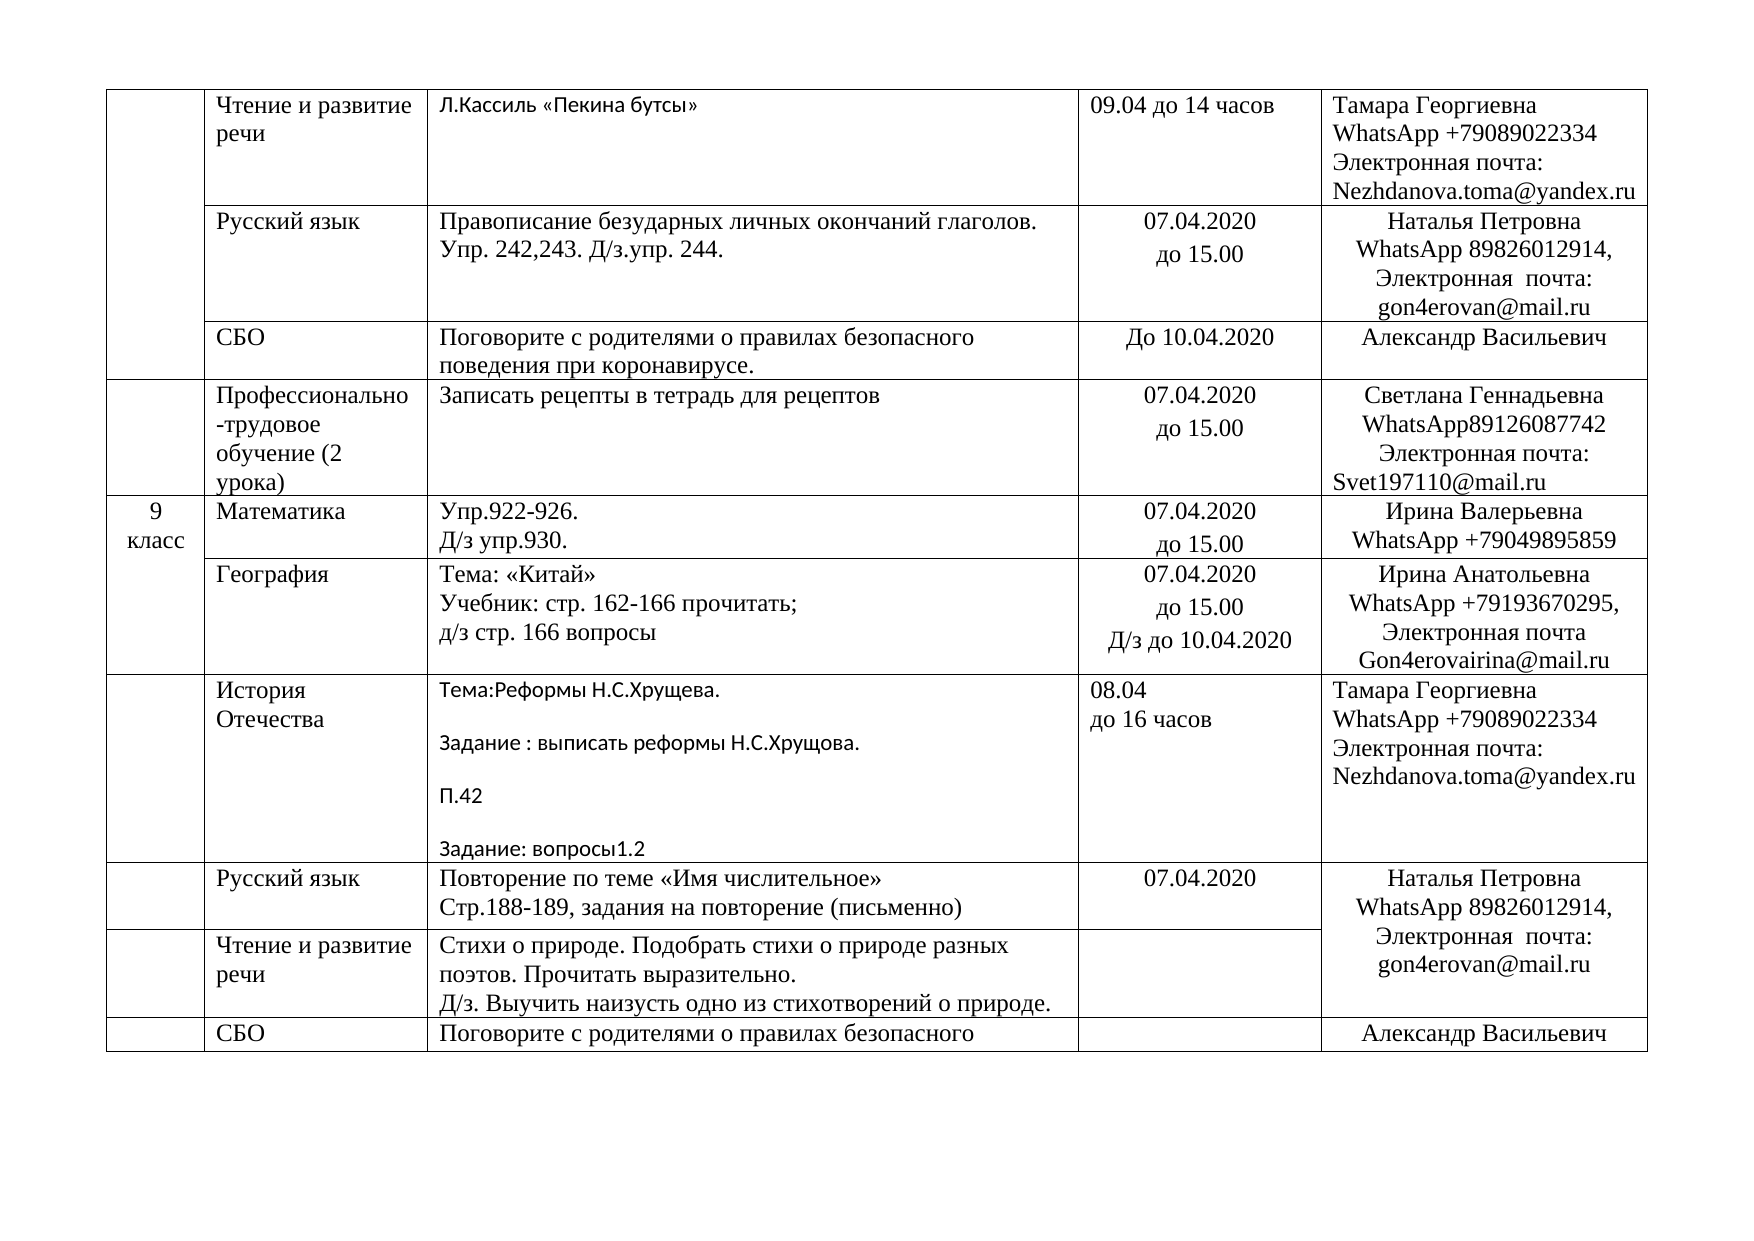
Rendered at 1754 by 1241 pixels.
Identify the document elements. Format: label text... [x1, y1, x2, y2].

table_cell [428, 1018, 1078, 1051]
table_cell 07.04.2020 до 15.00 [1079, 206, 1321, 321]
table_cell Чтение и развитие речи [205, 930, 427, 1017]
table_cell [107, 675, 204, 862]
table_cell Ирина Анатольевна WhatsApp +79193670295, Электронная почта Gon4erovairina@mail.ru [1322, 559, 1647, 674]
table_cell Тамара Георгиевна WhatsApp +79089022334 Электронная почта: Nezhdanova.toma@yandex.ru [1322, 675, 1647, 862]
table_cell 07.04.2020 до 15.00 [1079, 496, 1321, 558]
table_cell 9 класс [107, 496, 204, 674]
table_cell Тема:Реформы Н.С.Хрущева. Задание : выписать реформы Н.С.Хрущова. П.42 Задание: вопросы1.2 [428, 675, 1078, 862]
table_cell Стихи о природе. Подобрать стихи о природе разных поэтов. Прочитать выразительно. Д/з. Выучить наизусть одно из стихотворений о природе. [428, 930, 1078, 1017]
table_cell География [205, 559, 427, 674]
table_cell Наталья Петровна WhatsApp 89826012914, Электронная почта: gon4erovan@mail.ru [1322, 863, 1647, 1017]
table_cell [1079, 1018, 1321, 1051]
table_cell Повторение по теме «Имя числительное» Стр.188-189, задания на повторение (письменно) [428, 863, 1078, 929]
table_cell Русский язык [205, 863, 427, 929]
table_cell 07.04.2020 до 15.00 Д/з до 10.04.2020 [1079, 559, 1321, 674]
table_cell Правописание безударных личных окончаний глаголов. Упр. 242,243. Д/з.упр. 244. [428, 206, 1078, 321]
table_cell СБО [205, 322, 427, 379]
table_cell 08.04 до 16 часов [1079, 675, 1321, 862]
table_cell Упр.922-926. Д/з упр.930. [428, 496, 1078, 558]
table_cell СБО [205, 1018, 427, 1051]
table_cell Александр Васильевич [1322, 322, 1647, 379]
table_cell До 10.04.2020 [1079, 322, 1321, 379]
table_cell Наталья Петровна WhatsApp 89826012914, Электронная почта: gon4erovan@mail.ru [1322, 206, 1647, 321]
table_cell Тема: «Китай» Учебник: стр. 162-166 прочитать; д/з стр. 166 вопросы [428, 559, 1078, 674]
table_cell [107, 380, 204, 495]
table_cell [107, 863, 204, 929]
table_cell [1322, 1018, 1647, 1051]
table_cell Ирина Валерьевна WhatsApp +79049895859 [1322, 496, 1647, 558]
table_cell История Отечества [205, 675, 427, 862]
table_cell Поговорите с родителями о правилах безопасного поведения при коронавирусе. [428, 322, 1078, 379]
table_cell 07.04.2020 [1079, 863, 1321, 929]
table_cell Тамара Георгиевна WhatsApp +79089022334 Электронная почта: Nezhdanova.toma@yandex.ru [1322, 90, 1647, 205]
table_cell [107, 1018, 204, 1051]
table_cell Светлана Геннадьевна WhatsApp89126087742 Электронная почта: Svet197110@mail.ru [1322, 380, 1647, 495]
table_cell Л.Кассиль «Пекина бутсы» [428, 90, 1078, 205]
table_cell Профессионально-трудовое обучение (2 урока) [205, 380, 427, 495]
table_cell 09.04 до 14 часов [1079, 90, 1321, 205]
table_cell [107, 930, 204, 1017]
table_cell [1079, 930, 1321, 1017]
table_cell Записать рецепты в тетрадь для рецептов [428, 380, 1078, 495]
table_cell 07.04.2020 до 15.00 [1079, 380, 1321, 495]
table_cell Математика [205, 496, 427, 558]
table_cell Чтение и развитие речи [205, 90, 427, 205]
table_cell Русский язык [205, 206, 427, 321]
